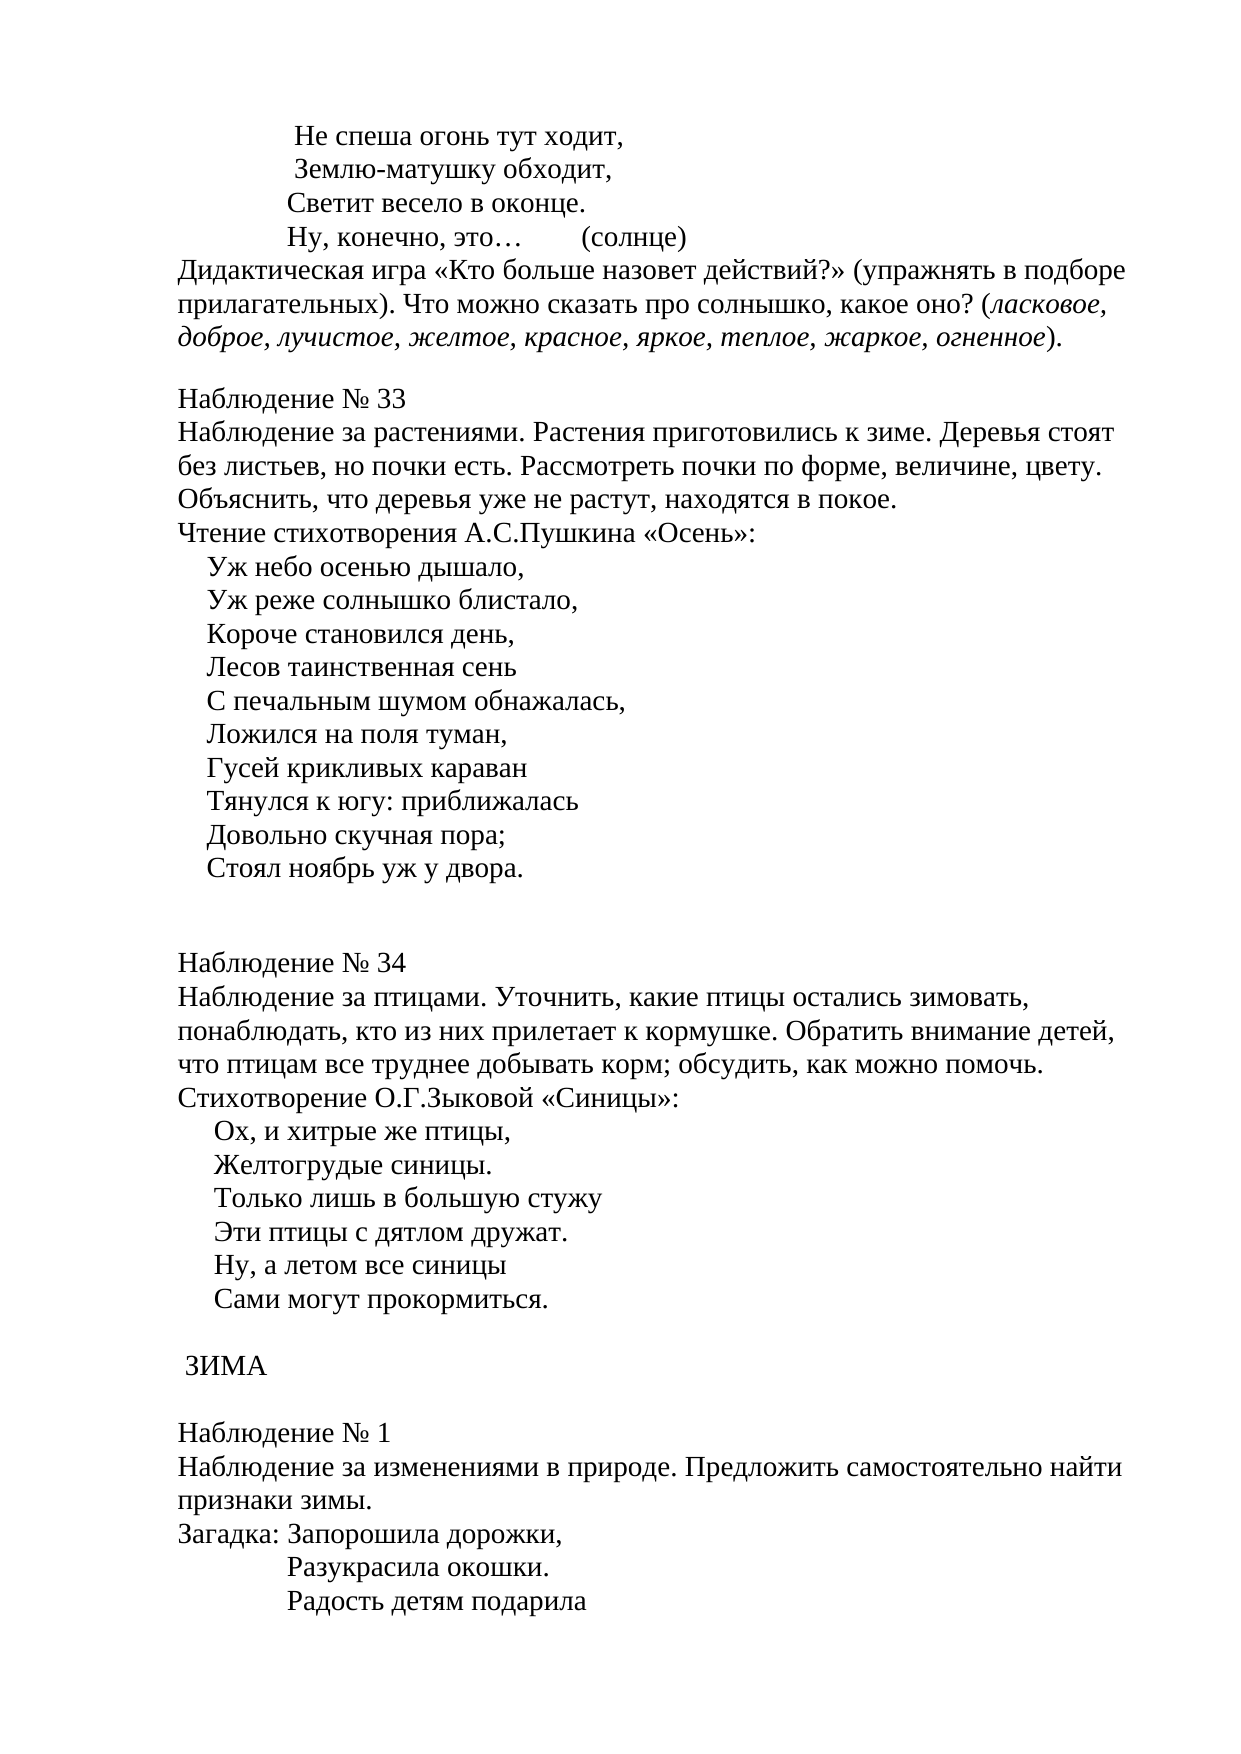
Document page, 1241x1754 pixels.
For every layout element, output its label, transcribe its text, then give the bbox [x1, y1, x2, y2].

text Лесов таинственная сень [177, 649, 1152, 683]
text Тянулся к югу: приближалась [177, 783, 1152, 817]
text Наблюдение за изменениями в природе. Предложить самостоятельно найти признаки зимы. [177, 1449, 1152, 1516]
text Желтогрудые синицы. [177, 1147, 1152, 1180]
text Загадка: Запорошила дорожки, [177, 1516, 1152, 1549]
text Наблюдение за растениями. Растения приготовились к зиме. Деревья стоят без листьев, но почки есть. Рассмотреть почки по форме, величине, цвету. Объяснить, что деревья уже не растут, находятся в покое. [177, 414, 1152, 515]
text Довольно скучная пора; [177, 817, 1152, 851]
text Ну, а летом все синицы [177, 1247, 1152, 1281]
text Светит весело в оконце. [177, 185, 1152, 219]
text Уж небо осенью дышало, [177, 549, 1152, 582]
text Наблюдение № 34 [177, 946, 1152, 979]
text Ох, и хитрые же птицы, [177, 1113, 1152, 1147]
text Эти птицы с дятлом дружат. [177, 1214, 1152, 1247]
text Ложился на поля туман, [177, 716, 1152, 750]
text Наблюдение № 1 [177, 1415, 1152, 1449]
text Сами могут прокормиться. [177, 1281, 1152, 1314]
text Чтение стихотворения А.С.Пушкина «Осень»: [177, 515, 1152, 549]
text Короче становился день, [177, 616, 1152, 649]
text Землю-матушку обходит, [177, 152, 1152, 185]
text Стихотворение О.Г.Зыковой «Синицы»: [177, 1080, 1152, 1113]
text Радость детям подарила [177, 1583, 1152, 1616]
text Не спеша огонь тут ходит, [177, 118, 1152, 152]
text Разукрасила окошки. [177, 1549, 1152, 1583]
text Дидактическая игра «Кто больше назовет действий?» (упражнять в подборе прилагательных). Что можно сказать про солнышко, какое оно? (ласковое, доброе, лучистое, желтое, красное, яркое, теплое, жаркое, огненное). [177, 252, 1152, 381]
text Стоял ноябрь уж у двора. [177, 851, 1152, 884]
text ЗИМА [177, 1348, 1152, 1382]
text С печальным шумом обнажалась, [177, 683, 1152, 716]
text Наблюдение № 33 [177, 381, 1152, 414]
text Уж реже солнышко блистало, [177, 582, 1152, 616]
text Ну, конечно, это… (солнце) [177, 219, 1152, 252]
text Наблюдение за птицами. Уточнить, какие птицы остались зимовать, понаблюдать, кто из них прилетает к кормушке. Обратить внимание детей, что птицам все труднее добывать корм; обсудить, как можно помочь. [177, 979, 1152, 1080]
text Гусей крикливых караван [177, 750, 1152, 783]
text Только лишь в большую стужу [177, 1180, 1152, 1214]
